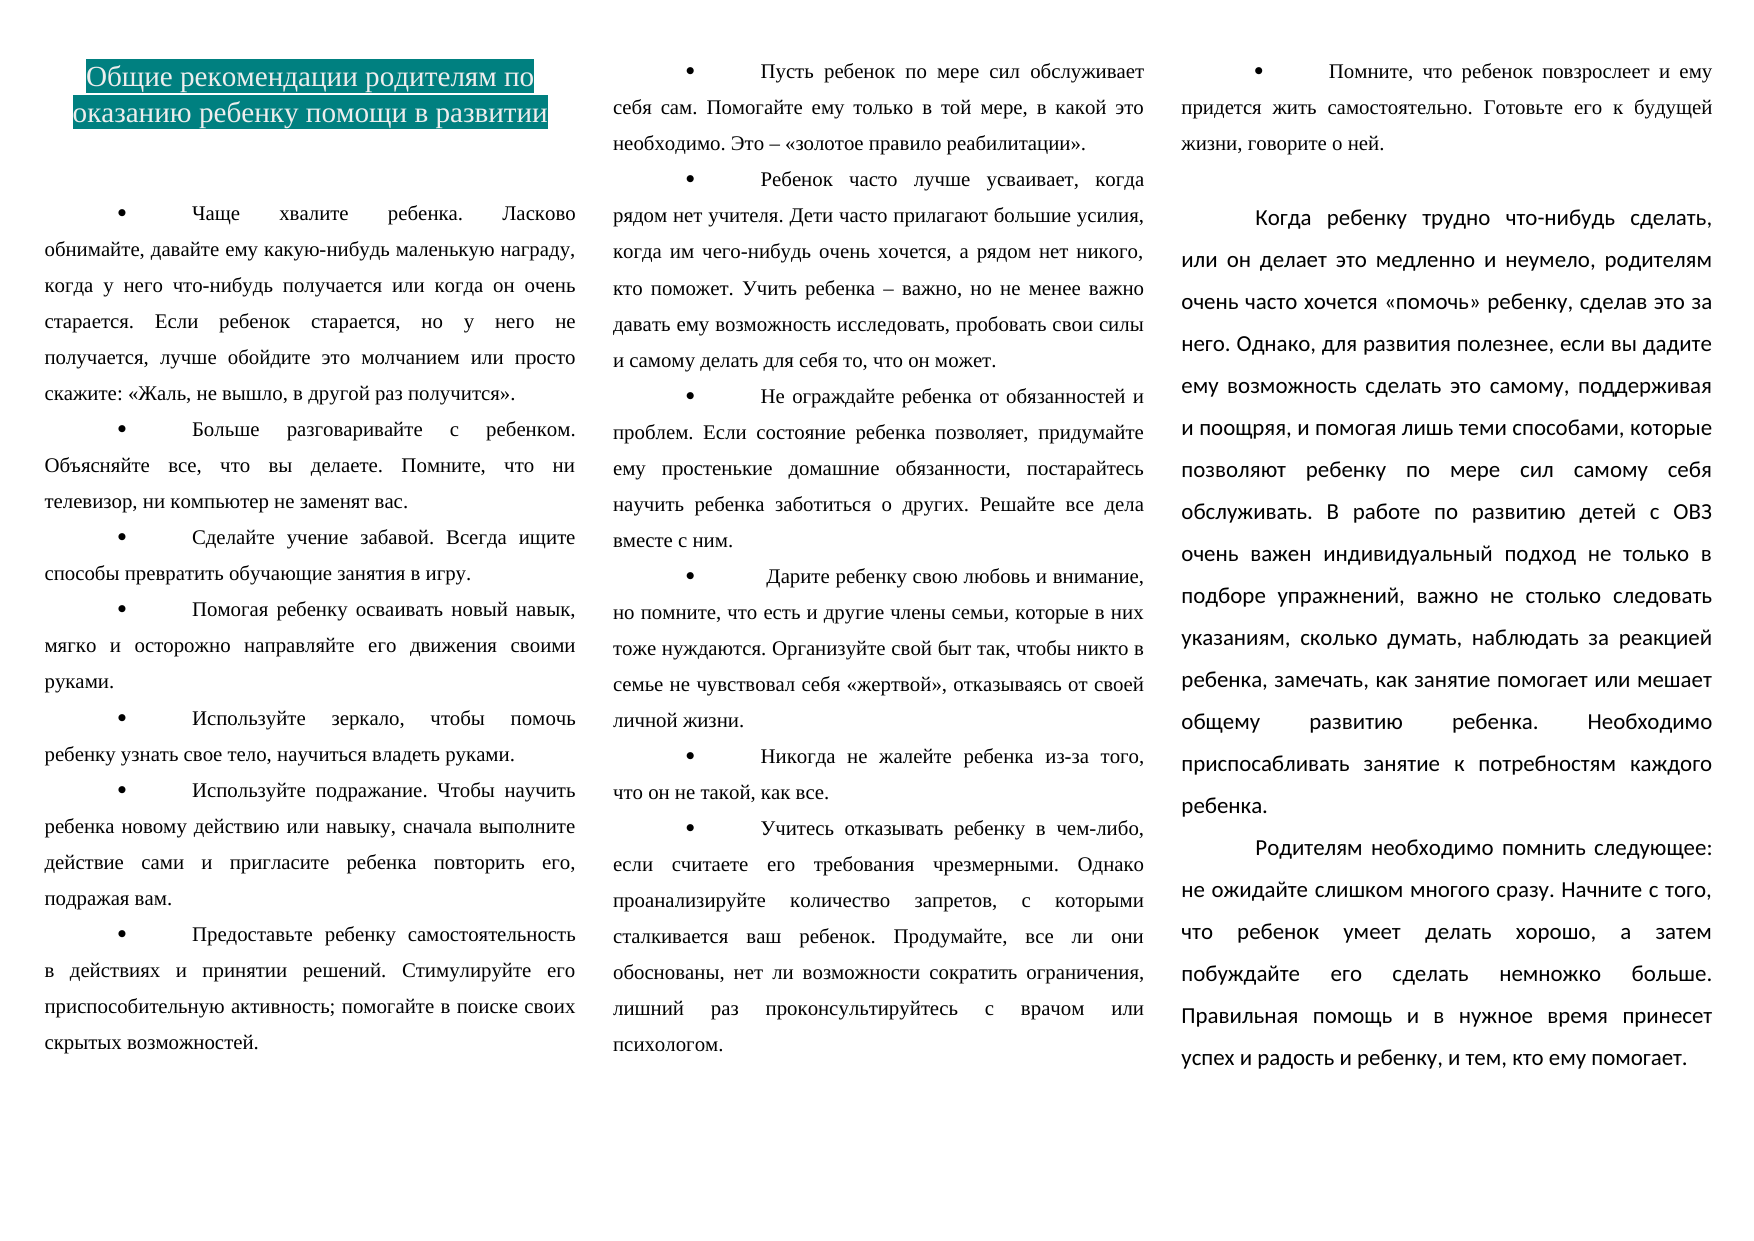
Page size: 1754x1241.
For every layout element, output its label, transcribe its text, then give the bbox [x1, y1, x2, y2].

list Сделайте учение забавой. Всегда ищите способы превратить обучающие занятия в игру. [44, 525, 576, 585]
list Учитесь отказывать ребенку в чем-либо, если считаете его требования чрезмерными. Однако проанализируйте количество запретов, с которыми сталкивается ваш ребенок. Продумайте, все ли они обоснованы, нет ли возможности сократить ограничения, лишний раз проконсультируйтесь с врачом или психологом. [613, 816, 1144, 1056]
list Ребенок часто лучше усваивает, когда рядом нет учителя. Дети часто прилагают большие усилия, когда им чего-нибудь очень хочется, а рядом нет никого, кто поможет. Учить ребенка – важно, но не менее важно давать ему возможность исследовать, пробовать свои силы и самому делать для себя то, что он может. [613, 167, 1144, 372]
list Больше разговаривайте с ребенком. Объясняйте все, что вы делаете. Помните, что ни телевизор, ни компьютер не заменят вас. [44, 417, 576, 513]
list Используйте подражание. Чтобы научить ребенка новому действию или навыку, сначала выполните действие сами и пригласите ребенка повторить его, подражая вам. [44, 778, 576, 910]
text Родителям необходимо помнить следующее: не ожидайте слишком многого сразу. Начните с того, что ребенок умеет делать хорошо, а затем побуждайте его сделать немножко больше. Правильная помощь и в нужное время принесет успех и радость и ребенку, и тем, кто ему помогает. [1181, 833, 1713, 1071]
list Предоставьте ребенку самостоятельность в действиях и принятии решений. Стимулируйте его приспособительную активность; помогайте в поиске своих скрытых возможностей. [44, 922, 576, 1054]
list Чаще хвалите ребенка. Ласково обнимайте, давайте ему какую-нибудь маленькую награду, когда у него что-нибудь получается или когда он очень старается. Если ребенок старается, но у него не получается, лучше обойдите это молчанием или просто скажите: «Жаль, не вышло, в другой раз получится». [44, 201, 576, 405]
list Не ограждайте ребенка от обязанностей и проблем. Если состояние ребенка позволяет, придумайте ему простенькие домашние обязанности, постарайтесь научить ребенка заботиться о других. Решайте все дела вместе с ним. [613, 383, 1144, 552]
list Пусть ребенок по мере сил обслуживает себя сам. Помогайте ему только в той мере, в какой это необходимо. Это – «золотое правило реабилитации». [613, 59, 1144, 155]
list Помните, что ребенок повзрослеет и ему придется жить самостоятельно. Готовьте его к будущей жизни, говорите о ней. [1181, 59, 1713, 155]
text Общие рекомендации родителям по оказанию ребенку помощи в развитии [44, 59, 576, 129]
list Дарите ребенку свою любовь и внимание, но помните, что есть и другие члены семьи, которые в них тоже нуждаются. Организуйте свой быт так, чтобы никто в семье не чувствовал себя «жертвой», отказываясь от своей личной жизни. [613, 564, 1144, 732]
list Используйте зеркало, чтобы помочь ребенку узнать свое тело, научиться владеть руками. [44, 706, 576, 766]
list Помогая ребенку осваивать новый навык, мягко и осторожно направляйте его движения своими руками. [44, 597, 576, 693]
text Когда ребенку трудно что-нибудь сделать, или он делает это медленно и неумело, родителям очень часто хочется «помочь» ребенку, сделав это за него. Однако, для развития полезнее, если вы дадите ему возможность сделать это самому, поддерживая и поощряя, и помогая лишь теми способами, которые позволяют ребенку по мере сил самому себя обслуживать. В работе по развитию детей с ОВЗ очень важен индивидуальный подход не только в подборе упражнений, важно не столько следовать указаниям, сколько думать, наблюдать за реакцией ребенка, замечать, как занятие помогает или мешает общему развитию ребенка. Необходимо приспосабливать занятие к потребностям каждого ребенка. [1181, 203, 1713, 819]
list Никогда не жалейте ребенка из-за того, что он не такой, как все. [613, 744, 1144, 804]
